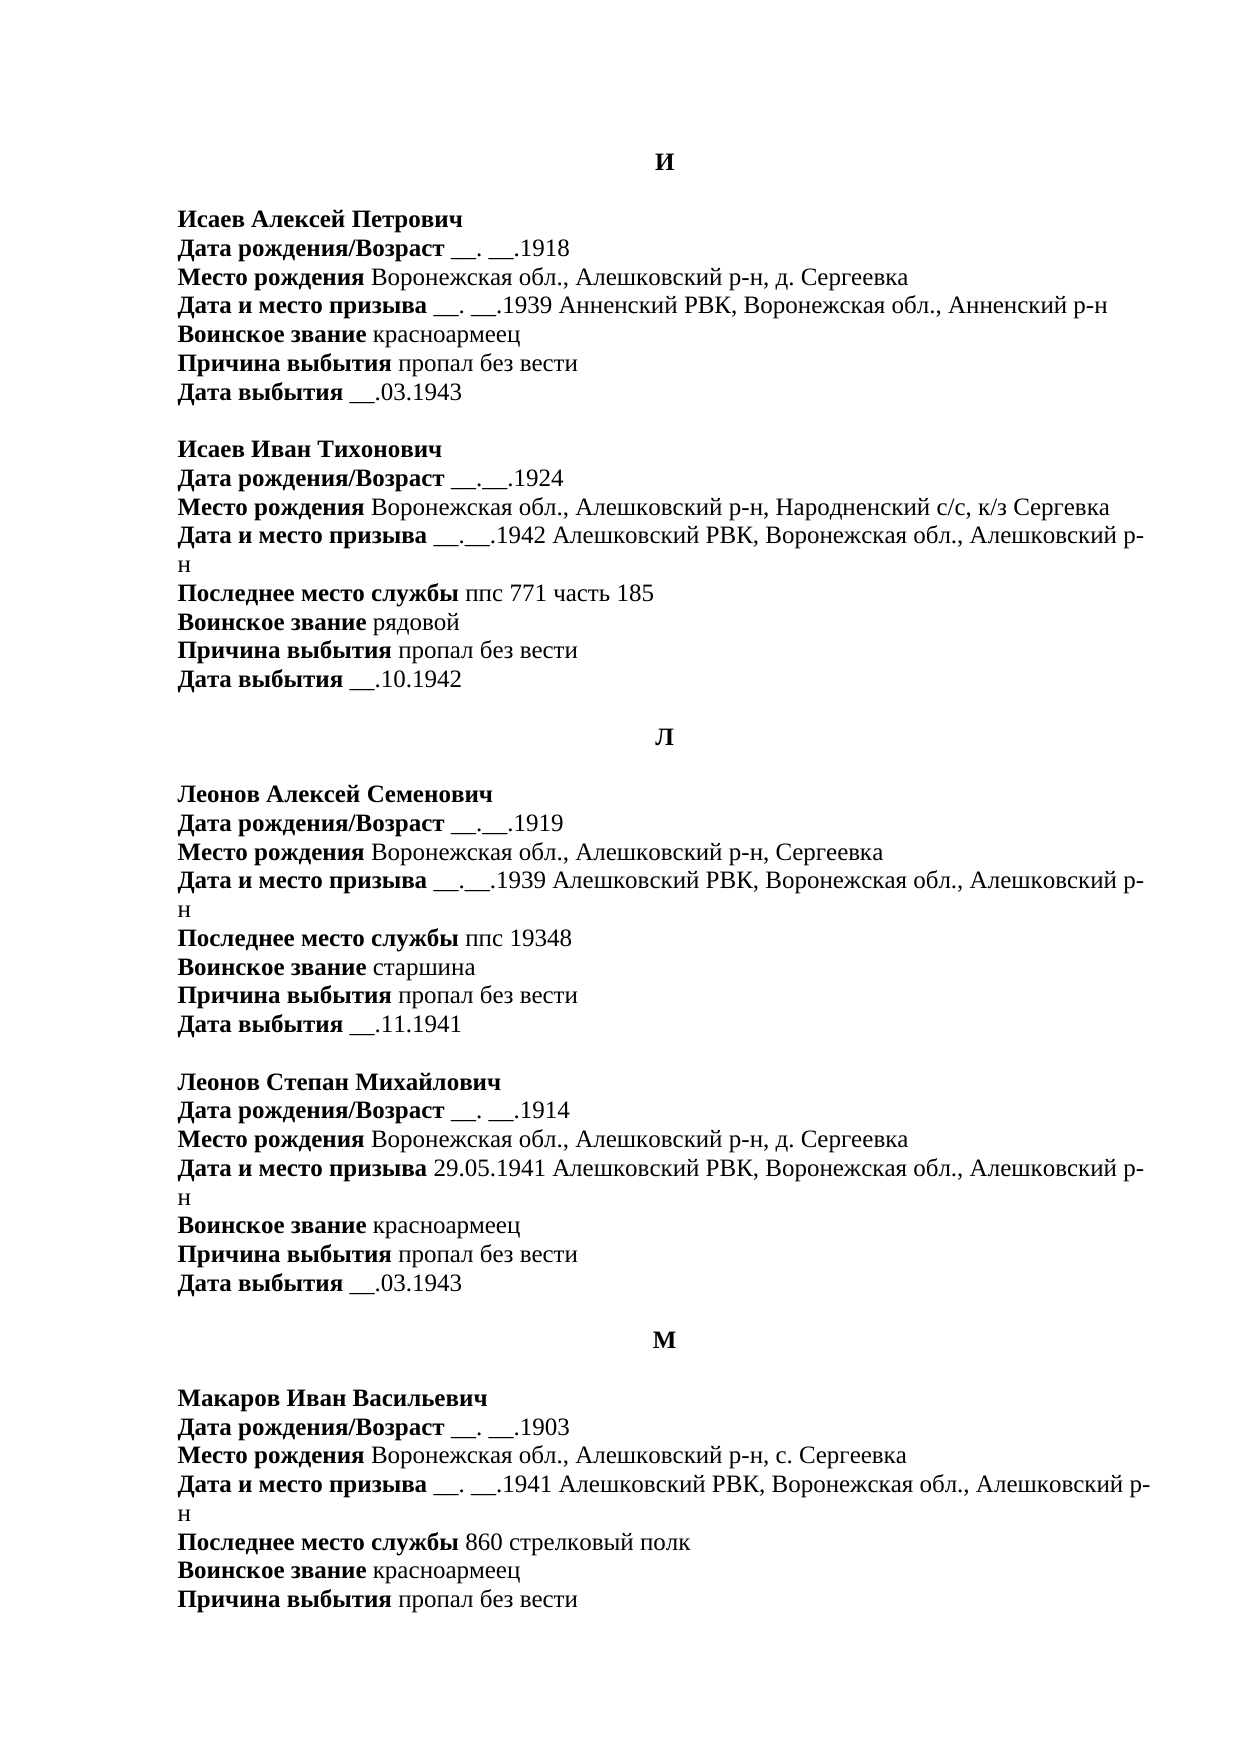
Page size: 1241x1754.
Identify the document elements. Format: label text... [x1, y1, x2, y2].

text Место рождения Воронежская обл., Алешковский р-н, Сергеевка [177, 837, 1152, 866]
text Дата рождения/Возраст __. __.1903 [177, 1412, 1152, 1441]
text Макаров Иван Васильевич [177, 1383, 1152, 1412]
text Причина выбытия пропал без вести [177, 981, 1152, 1009]
text Причина выбытия пропал без вести [177, 1239, 1152, 1268]
text Дата выбытия __.11.1941 [177, 1009, 1152, 1038]
text Последнее место службы ппс 19348 [177, 923, 1152, 952]
text Причина выбытия пропал без вести [177, 348, 1152, 377]
text Место рождения Воронежская обл., Алешковский р-н, д. Сергеевка [177, 262, 1152, 291]
text Дата выбытия __.10.1942 [177, 664, 1152, 693]
text Леонов Алексей Семенович [177, 779, 1152, 808]
text Дата и место призыва __.__.1942 Алешковский РВК, Воронежская обл., Алешковский р-н [177, 521, 1152, 578]
text Воинское звание красноармеец [177, 1556, 1152, 1584]
text Л [177, 722, 1152, 751]
text Дата выбытия __.03.1943 [177, 1268, 1152, 1297]
text Дата и место призыва __. __.1941 Алешковский РВК, Воронежская обл., Алешковский р-н [177, 1469, 1152, 1527]
text Причина выбытия пропал без вести [177, 1584, 1152, 1613]
text Место рождения Воронежская обл., Алешковский р-н, с. Сергеевка [177, 1441, 1152, 1469]
text Воинское звание старшина [177, 952, 1152, 981]
text Дата выбытия __.03.1943 [177, 377, 1152, 406]
text Леонов Степан Михайлович [177, 1067, 1152, 1096]
text Дата рождения/Возраст __.__.1919 [177, 808, 1152, 837]
text М [177, 1326, 1152, 1354]
text Дата и место призыва __. __.1939 Анненский РВК, Воронежская обл., Анненский р-н [177, 291, 1152, 319]
text Дата рождения/Возраст __. __.1914 [177, 1096, 1152, 1124]
text Место рождения Воронежская обл., Алешковский р-н, д. Сергеевка [177, 1124, 1152, 1153]
text И [177, 147, 1152, 176]
text Воинское звание красноармеец [177, 319, 1152, 348]
text Исаев Иван Тихонович [177, 434, 1152, 463]
text Причина выбытия пропал без вести [177, 636, 1152, 664]
text Место рождения Воронежская обл., Алешковский р-н, Народненский с/с, к/з Сергевка [177, 492, 1152, 521]
text Последнее место службы ппс 771 часть 185 [177, 578, 1152, 607]
text Последнее место службы 860 стрелковый полк [177, 1527, 1152, 1556]
text Исаев Алексей Петрович [177, 204, 1152, 233]
text Дата и место призыва 29.05.1941 Алешковский РВК, Воронежская обл., Алешковский р-н [177, 1153, 1152, 1211]
text Дата и место призыва __.__.1939 Алешковский РВК, Воронежская обл., Алешковский р-н [177, 866, 1152, 923]
text Воинское звание красноармеец [177, 1211, 1152, 1239]
text Дата рождения/Возраст __. __.1918 [177, 233, 1152, 262]
text Воинское звание рядовой [177, 607, 1152, 636]
text Дата рождения/Возраст __.__.1924 [177, 463, 1152, 492]
